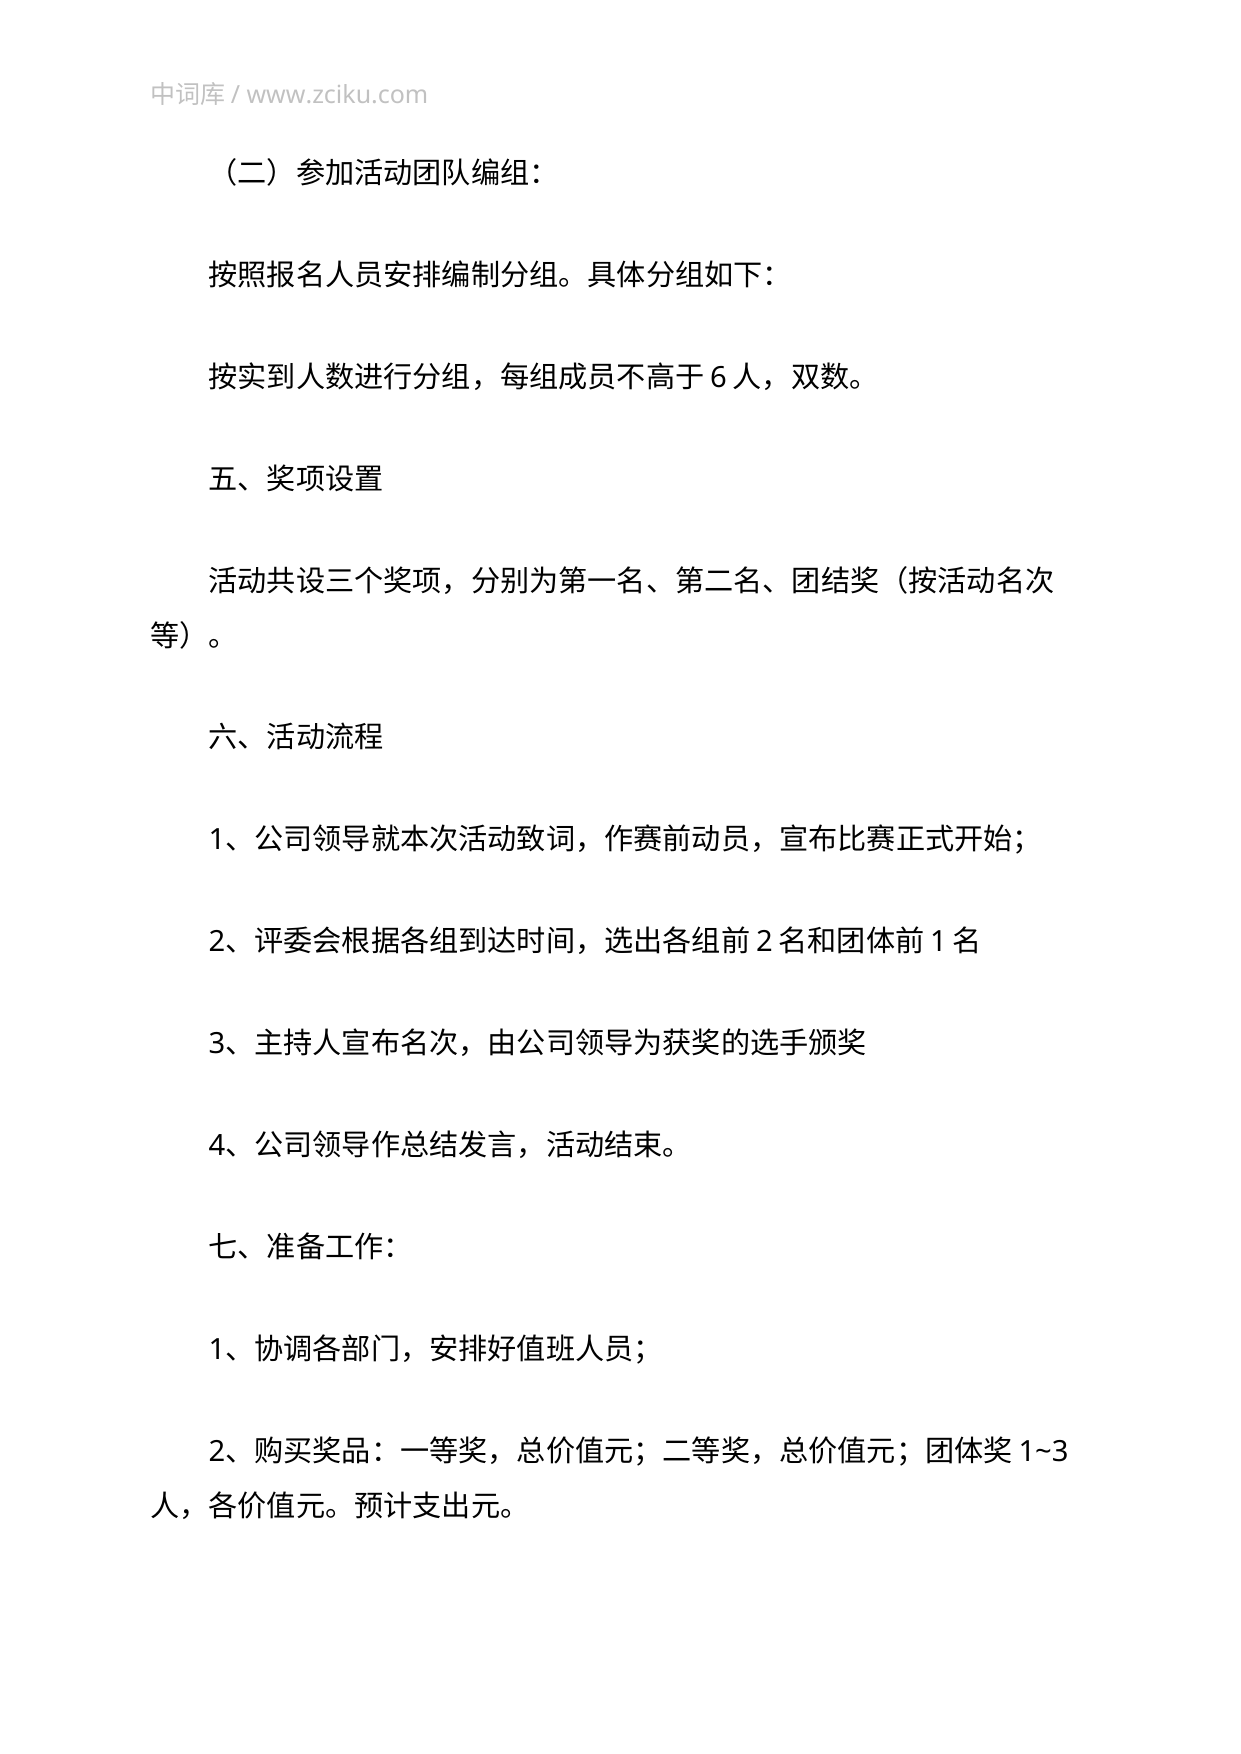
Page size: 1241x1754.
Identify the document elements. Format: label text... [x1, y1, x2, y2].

text 1、公司领导就本次活动致词，作赛前动员，宣布比赛正式开始； [150, 816, 1090, 858]
text 活动共设三个奖项，分别为第一名、第二名、团结奖（按活动名次等）。 [150, 557, 1090, 654]
text 3、主持人宣布名次，由公司领导为获奖的选手颁奖 [150, 1020, 1090, 1062]
text 五、奖项设置 [150, 456, 1090, 498]
text 1、协调各部门，安排好值班人员； [150, 1325, 1090, 1368]
text 六、活动流程 [150, 714, 1090, 756]
text （二）参加活动团队编组： [150, 150, 1090, 192]
text 七、准备工作： [150, 1224, 1090, 1266]
text 2、购买奖品：一等奖，总价值元；二等奖，总价值元；团体奖1~3人，各价值元。预计支出元。 [150, 1427, 1090, 1525]
text 按实到人数进行分组，每组成员不高于6人，双数。 [150, 353, 1090, 396]
text 4、公司领导作总结发言，活动结束。 [150, 1122, 1090, 1164]
text 按照报名人员安排编制分组。具体分组如下： [150, 252, 1090, 294]
text 2、评委会根据各组到达时间，选出各组前2名和团体前1名 [150, 918, 1090, 960]
